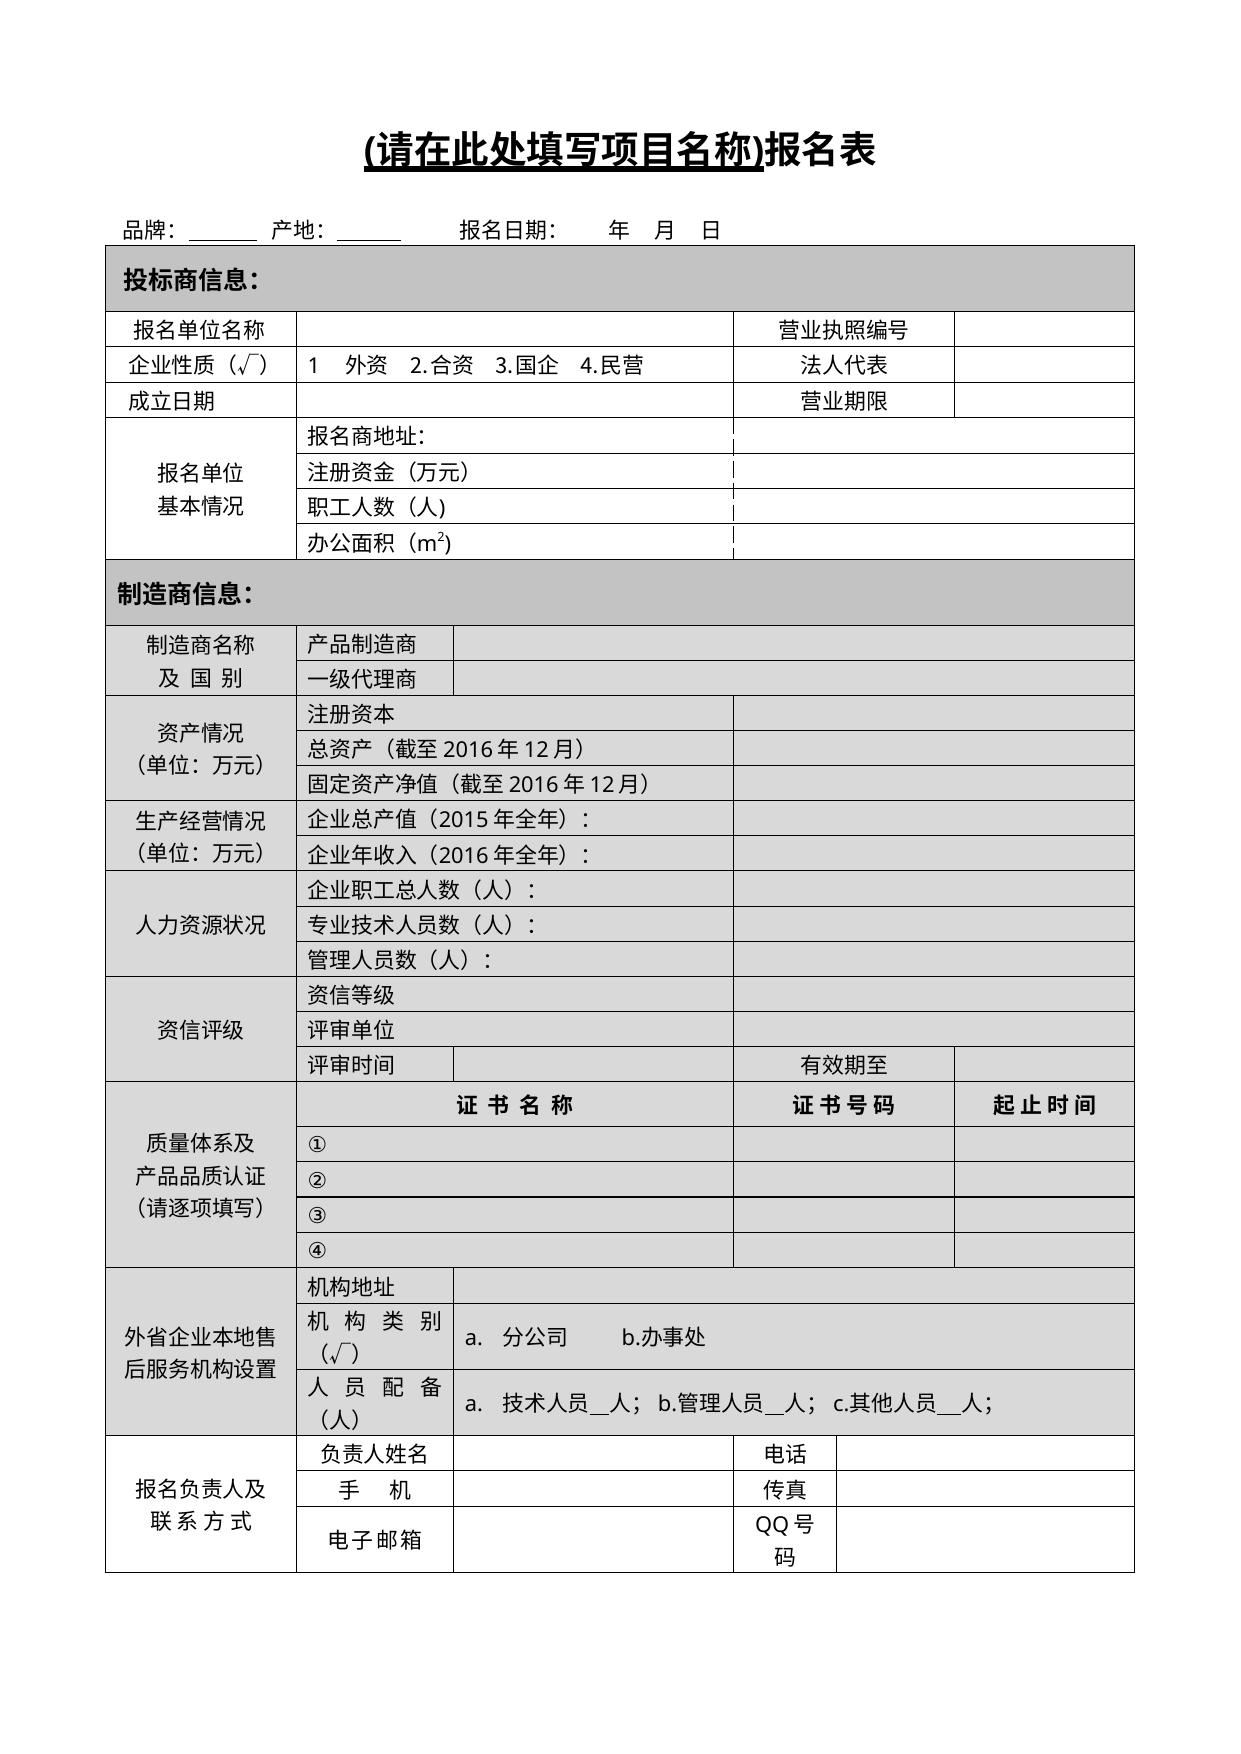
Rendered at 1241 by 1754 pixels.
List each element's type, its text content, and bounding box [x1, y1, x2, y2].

table_cell 企业职工总人数（人）： [297, 871, 733, 906]
table_cell [734, 731, 1134, 765]
table_cell 报名负责人及 联 系 方 式 [106, 1436, 296, 1572]
table_cell 生产经营情况 （单位：万元） [106, 801, 296, 870]
table_cell 产品制造商 [297, 626, 453, 660]
table_cell 分公司 b.办事处 [454, 1304, 1134, 1369]
table_cell [297, 312, 733, 346]
table_cell [733, 454, 1134, 488]
table_cell [454, 626, 1134, 660]
table_cell [955, 347, 1134, 382]
table_cell [734, 801, 1134, 835]
table_cell 证 书 名 称 [297, 1082, 733, 1126]
table_cell 电话 [734, 1436, 836, 1470]
table_cell 有效期至 [734, 1047, 954, 1081]
table_cell [734, 1233, 954, 1267]
table_cell 营业期限 [734, 383, 954, 417]
table_cell 负责人姓名 [297, 1436, 453, 1470]
table_cell [734, 696, 1134, 730]
table_cell [955, 1127, 1134, 1161]
table_cell 报名商地址： [297, 418, 733, 452]
table_cell [837, 1471, 1134, 1506]
table_cell [454, 1471, 733, 1506]
table_cell [734, 1127, 954, 1161]
table_cell 技术人员 人； b.管理人员 人； c.其他人员 人； [454, 1370, 1134, 1435]
table_cell 传真 [734, 1471, 836, 1506]
table_cell 制造商信息： [106, 560, 1134, 625]
table_cell [955, 312, 1134, 346]
table_cell [733, 489, 1134, 523]
table_cell [837, 1507, 1134, 1572]
table_cell [955, 383, 1134, 417]
table_cell 机构类别（√） [297, 1304, 453, 1369]
table_cell 报名单位 基本情况 [106, 418, 296, 559]
table_cell [955, 1198, 1134, 1232]
table_cell 人员配备（人） [297, 1370, 453, 1435]
table_cell [955, 1162, 1134, 1196]
table_cell [955, 1047, 1134, 1081]
table_cell 资信等级 [297, 977, 733, 1011]
table_cell [454, 661, 1134, 695]
table_cell [734, 766, 1134, 800]
table_cell 企业性质（√） [106, 347, 296, 382]
table_cell [734, 1162, 954, 1196]
table_cell [454, 1268, 1134, 1303]
table_cell 手 机 [297, 1471, 453, 1506]
table_cell [297, 1127, 733, 1161]
table_cell [734, 1198, 954, 1232]
table_cell 投标商信息： [106, 246, 1134, 311]
table_cell 营业执照编号 [734, 312, 954, 346]
table_cell 专业技术人员数（人）： [297, 907, 733, 941]
table_cell [297, 1198, 733, 1232]
table_cell [454, 1436, 733, 1470]
table_cell 评审时间 [297, 1047, 453, 1081]
table_cell 管理人员数（人）： [297, 942, 733, 976]
table_cell [734, 907, 1134, 941]
table_cell [734, 836, 1134, 870]
table_cell 注册资本 [297, 696, 733, 730]
table_cell 注册资金（万元） [297, 454, 733, 488]
table_cell [837, 1436, 1134, 1470]
table_cell [297, 383, 733, 417]
table_cell 资信评级 [106, 977, 296, 1081]
table_cell [955, 1233, 1134, 1267]
table_cell [733, 524, 1134, 559]
table_cell 法人代表 [734, 347, 954, 382]
table_cell 质量体系及 产品品质认证 （请逐项填写） [106, 1082, 296, 1267]
table_cell [734, 1012, 1134, 1046]
table_cell 企业年收入（2016年全年）： [297, 836, 733, 870]
table_cell [297, 1233, 733, 1267]
table_cell [734, 977, 1134, 1011]
table_cell 固定资产净值（截至2016年12月） [297, 766, 733, 800]
table_cell 总资产（截至2016年12月） [297, 731, 733, 765]
table_cell 办公面积（m2) [297, 524, 733, 559]
table_cell 制造商名称 及 国 别 [106, 626, 296, 695]
table_header (请在此处填写项目名称)报名表 品牌： 产地： 报名日期： 年 月 日 [106, 82, 1134, 245]
table_cell 电子邮箱 [297, 1507, 453, 1572]
table_cell 证 书 号 码 [734, 1082, 954, 1126]
table_cell [734, 871, 1134, 906]
table_cell [734, 942, 1134, 976]
table_cell 人力资源状况 [106, 871, 296, 976]
table_cell [297, 1162, 733, 1196]
table_cell 一级代理商 [297, 661, 453, 695]
table_cell 企业总产值（2015年全年）： [297, 801, 733, 835]
table_cell [733, 418, 1134, 452]
table_cell 起 止 时 间 [955, 1082, 1134, 1126]
table_cell 职工人数（人) [297, 489, 733, 523]
table_cell QQ号码 [734, 1507, 836, 1572]
table_cell [454, 1507, 733, 1572]
table_cell [454, 1047, 733, 1081]
table_cell 评审单位 [297, 1012, 733, 1046]
table_cell 资产情况 （单位：万元） [106, 696, 296, 800]
table_cell 成立日期 [106, 383, 296, 417]
table_cell 报名单位名称 [106, 312, 296, 346]
table_cell 外资 ⒉合资 ⒊国企 ⒋民营 [297, 347, 733, 382]
table_cell 外省企业本地售后服务机构设置 [106, 1268, 296, 1435]
table_cell 机构地址 [297, 1268, 453, 1303]
